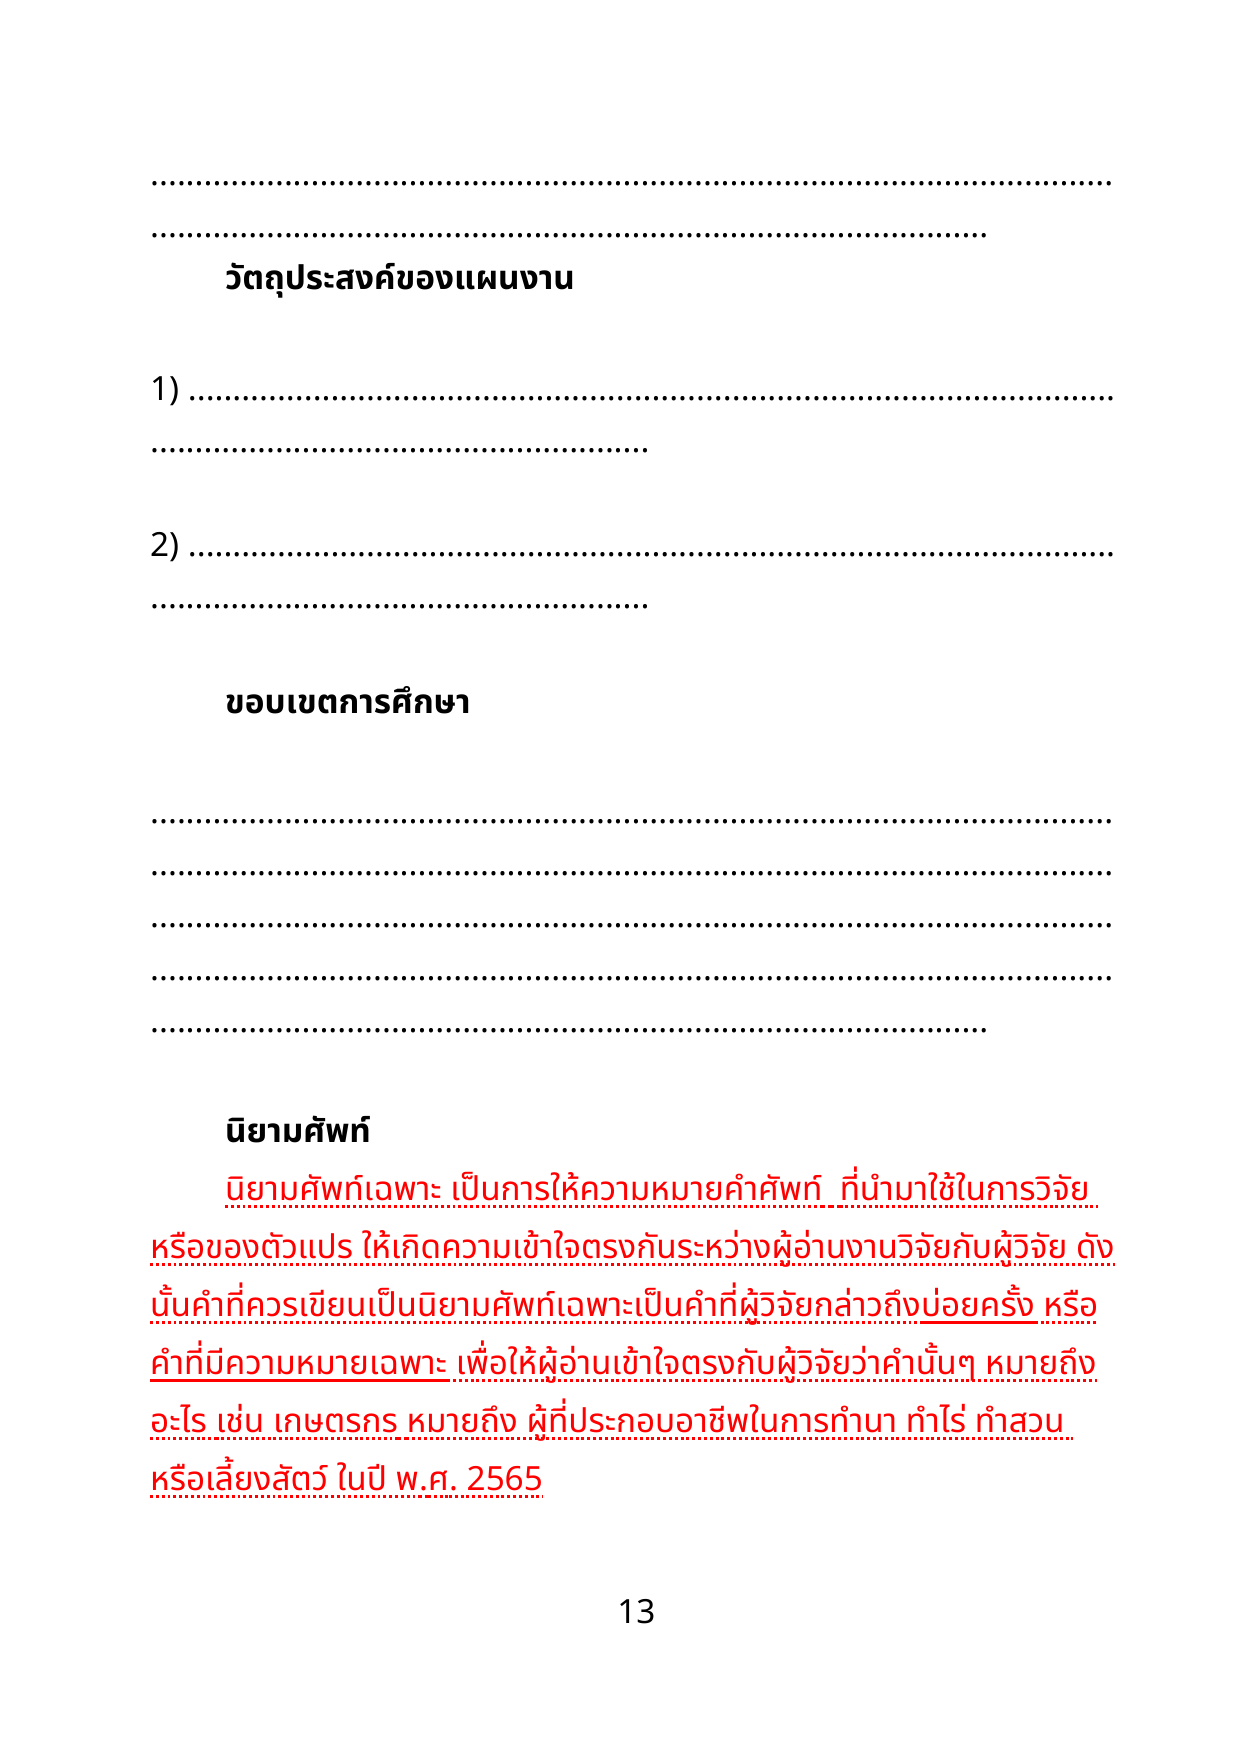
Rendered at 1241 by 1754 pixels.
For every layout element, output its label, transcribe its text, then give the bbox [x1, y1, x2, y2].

text วัตถุประสงค์ของแผนงาน [150, 254, 1122, 305]
text นิยามศัพท์ [150, 1107, 1122, 1158]
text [150, 150, 1122, 248]
text 1) ................................................................................................................................................................ [150, 312, 1122, 462]
text 2) ................................................................................................................................................................ [150, 469, 1122, 619]
text นิยามศัพท์เฉพาะ เป็นการให้ความหมายคำศัพท์ ที่นำมาใช้ในการวิจัย หรือของตัวแปร ให้เกิดความเข้าใจตรงกันระหว่างผู้อ่านงานวิจัยกับผู้วิจัย ดังนั้นคำที่ควรเขียนเป็นนิยามศัพท์เฉพาะเป็นคำที่ผู้วิจัยกล่าวถึงบ่อยครั้ง หรือคำที่มีความหมายเฉพาะ เพื่อให้ผู้อ่านเข้าใจตรงกับผู้วิจัยว่าคำนั้นๆ หมายถึงอะไร เช่น เกษตรกร หมายถึง ผู้ที่ประกอบอาชีพในการทำนา ทำไร่ ทำสวน หรือเลี้ยงสัตว์ ในปี พ.ศ. 2565 [150, 1165, 1122, 1505]
text ขอบเขตการศึกษา [150, 678, 1122, 728]
